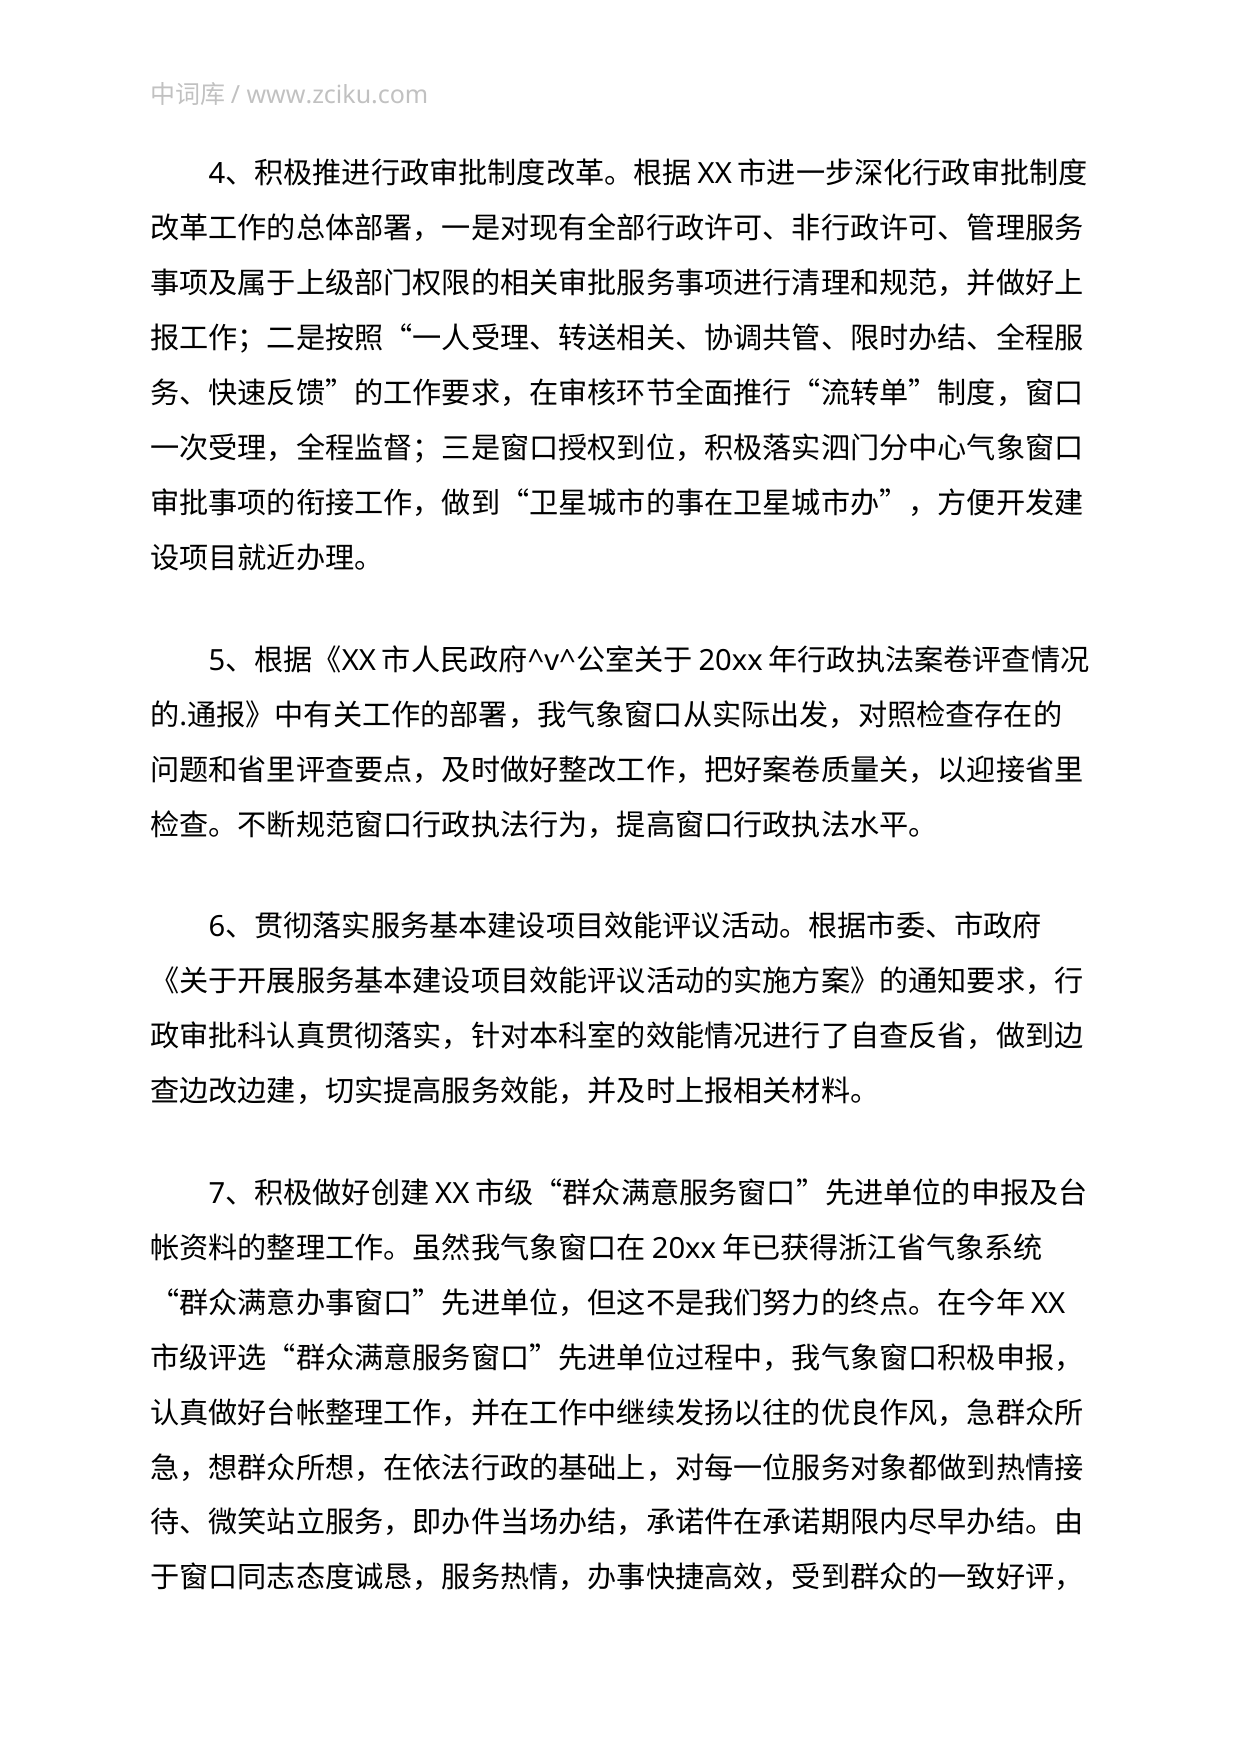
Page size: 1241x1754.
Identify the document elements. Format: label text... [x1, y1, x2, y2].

text 5、根据《XX市人民政府^v^公室关于20xx年行政执法案卷评查情况的.通报》中有关工作的部署，我气象窗口从实际出发，对照检查存在的问题和省里评查要点，及时做好整改工作，把好案卷质量关，以迎接省里检查。不断规范窗口行政执法行为，提高窗口行政执法水平。 [150, 636, 1090, 843]
text 6、贯彻落实服务基本建设项目效能评议活动。根据市委、市政府《关于开展服务基本建设项目效能评议活动的实施方案》的通知要求，行政审批科认真贯彻落实，针对本科室的效能情况进行了自查反省，做到边查边改边建，切实提高服务效能，并及时上报相关材料。 [150, 903, 1090, 1110]
text 4、积极推进行政审批制度改革。根据XX市进一步深化行政审批制度改革工作的总体部署，一是对现有全部行政许可、非行政许可、管理服务事项及属于上级部门权限的相关审批服务事项进行清理和规范，并做好上报工作；二是按照“一人受理、转送相关、协调共管、限时办结、全程服务、快速反馈”的工作要求，在审核环节全面推行“流转单”制度，窗口一次受理，全程监督；三是窗口授权到位，积极落实泗门分中心气象窗口审批事项的衔接工作，做到“卫星城市的事在卫星城市办”，方便开发建设项目就近办理。 [150, 150, 1090, 577]
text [150, 1169, 1090, 1596]
